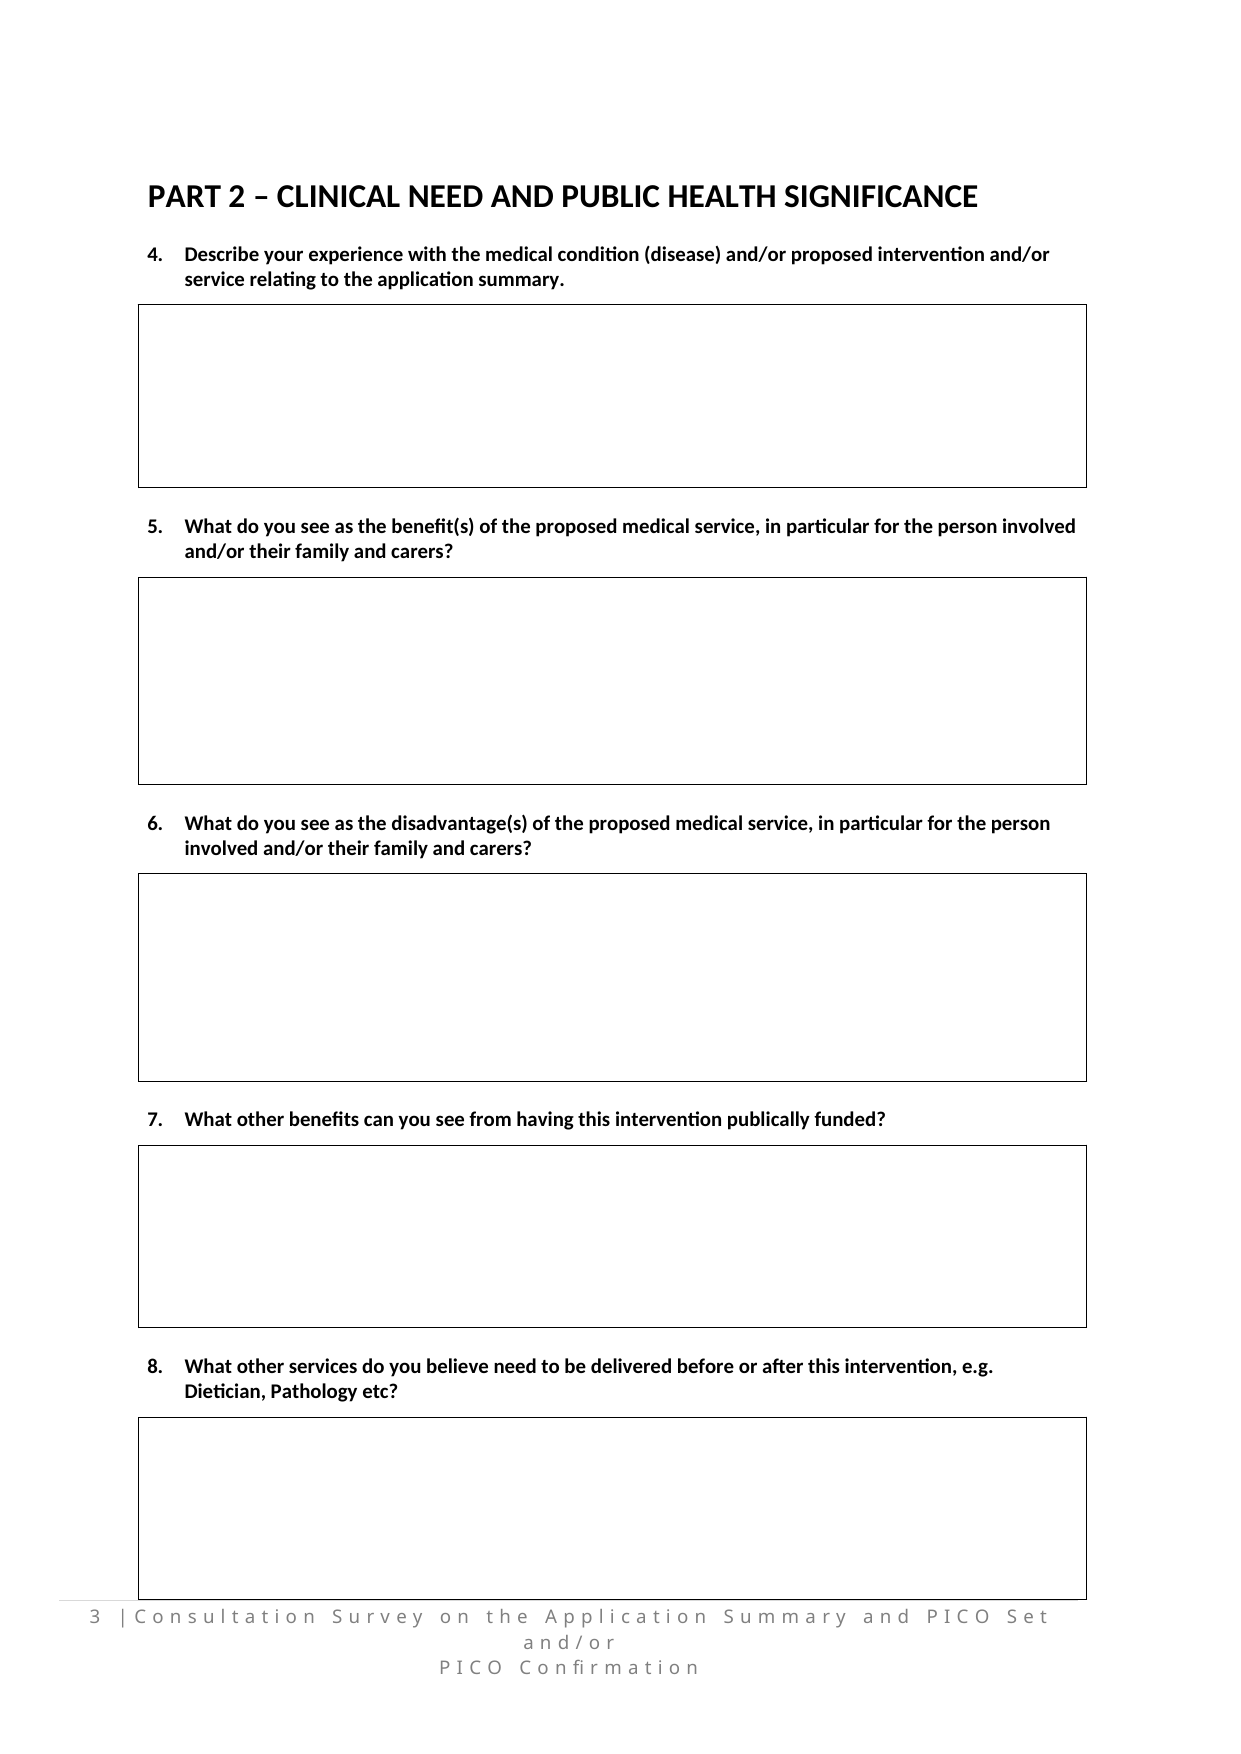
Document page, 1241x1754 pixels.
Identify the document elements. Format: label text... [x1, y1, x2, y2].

text Describe your experience with the medical condition (disease) and/or proposed intervention and/or service relating to the application summary. [147, 241, 1078, 292]
text What do you see as the benefit(s) of the proposed medical service, in particular for the person involved and/or their family and carers? [147, 513, 1078, 564]
text What do you see as the disadvantage(s) of the proposed medical service, in particular for the person involved and/or their family and carers? [147, 810, 1078, 861]
subtitle PART 2 – CLINICAL NEED AND PUBLIC HEALTH SIGNIFICANCE [148, 175, 1078, 216]
text What other services do you believe need to be delivered before or after this intervention, e.g. Dietician, Pathology etc? [147, 1353, 1078, 1404]
text What other benefits can you see from having this intervention publically funded? [147, 1107, 1078, 1132]
